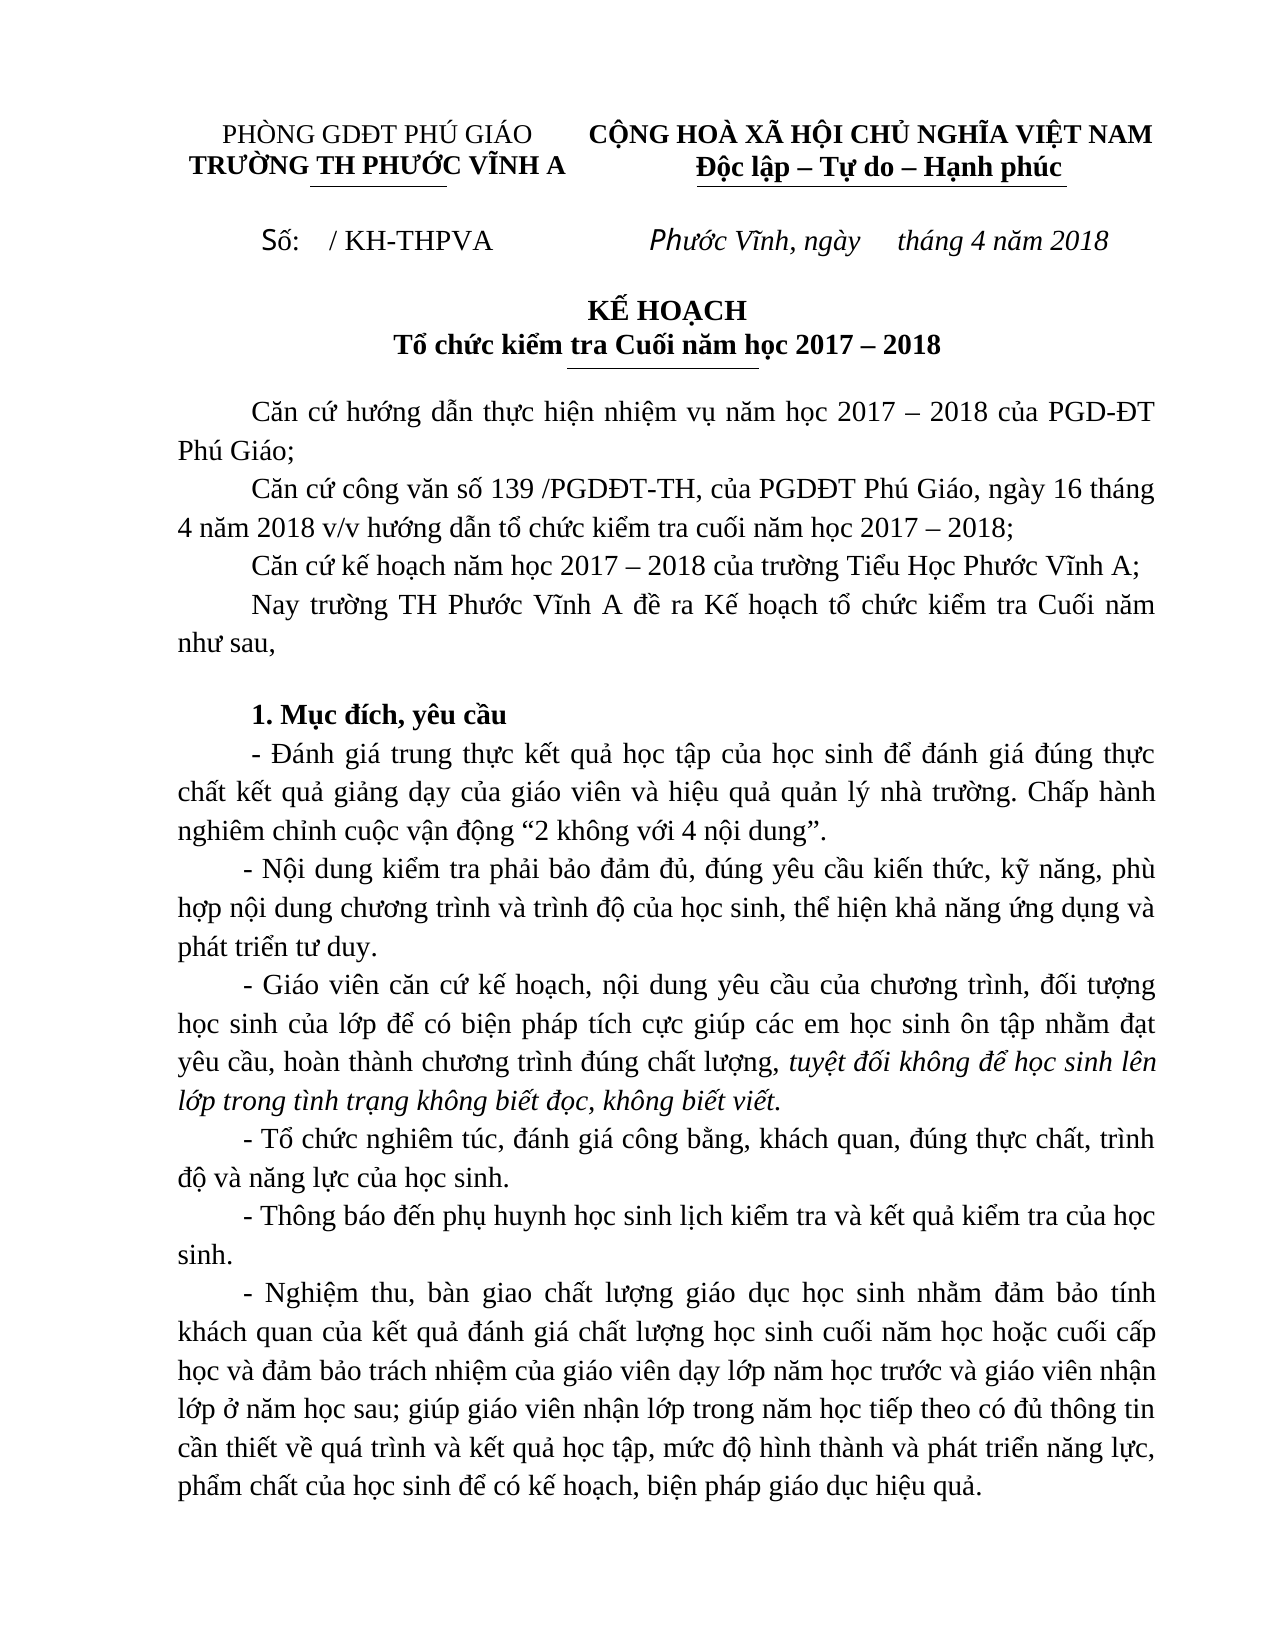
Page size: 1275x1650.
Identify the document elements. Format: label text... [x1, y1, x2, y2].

text - Nội dung kiểm tra phải bảo đảm đủ, đúng yêu cầu kiến thức, kỹ năng, phù hợp nội dung chương trình và trình độ của học sinh, thể hiện khả năng ứng dụng và phát triển tư duy. [177, 852, 1157, 962]
table_cell Số: / KH-THPVA [177, 220, 577, 259]
table_header CỘNG HOÀ XÃ HỘI CHỦ NGHĨA VIỆT NAM Độc lập – Tự do – Hạnh phúc [577, 118, 1180, 220]
text KẾ HOẠCH [177, 293, 1157, 327]
table_header PHÒNG GDĐT PHÚ GIÁO TRƯỜNG TH PHƯỚC VĨNH A [177, 118, 577, 220]
text Nay trường TH Phước Vĩnh A đề ra Kế hoạch tổ chức kiểm tra Cuối năm như sau, [177, 587, 1157, 659]
text - Thông báo đến phụ huynh học sinh lịch kiểm tra và kết quả kiểm tra của học sinh. [177, 1198, 1157, 1271]
text Tổ chức kiểm tra Cuối năm học 2017 – 2018 [177, 327, 1157, 361]
text - Tổ chức nghiêm túc, đánh giá công bằng, khách quan, đúng thực chất, trình độ và năng lực của học sinh. [177, 1121, 1157, 1193]
table_cell Phước Vĩnh, ngày tháng 4 năm 2018 [577, 220, 1180, 259]
text Căn cứ công văn số 139 /PGDĐT-TH, của PGDĐT Phú Giáo, ngày 16 tháng 4 năm 2018 v/v hướng dẫn tổ chức kiểm tra cuối năm học 2017 – 2018; [177, 471, 1157, 543]
text Căn cứ kế hoạch năm học 2017 – 2018 của trường Tiểu Học Phước Vĩnh A; [177, 548, 1157, 582]
text 1. Mục đích, yêu cầu [177, 697, 1157, 731]
text - Giáo viên căn cứ kế hoạch, nội dung yêu cầu của chương trình, đối tượng học sinh của lớp để có biện pháp tích cực giúp các em học sinh ôn tập nhằm đạt yêu cầu, hoàn thành chương trình đúng chất lượng, tuyệt đối không để học sinh lên lớp trong tình trạng không biết đọc, không biết viết. [177, 967, 1157, 1116]
text - Nghiệm thu, bàn giao chất lượng giáo dục học sinh nhằm đảm bảo tính khách quan của kết quả đánh giá chất lượng học sinh cuối năm học hoặc cuối cấp học và đảm bảo trách nhiệm của giáo viên dạy lớp năm học trước và giáo viên nhận lớp ở năm học sau; giúp giáo viên nhận lớp trong năm học tiếp theo có đủ thông tin cần thiết về quá trình và kết quả học tập, mức độ hình thành và phát triển năng lực, phẩm chất của học sinh để có kế hoạch, biện pháp giáo dục hiệu quả. [177, 1276, 1157, 1502]
text Căn cứ hướng dẫn thực hiện nhiệm vụ năm học 2017 – 2018 của PGD-ĐT Phú Giáo; [177, 394, 1157, 466]
text - Đánh giá trung thực kết quả học tập của học sinh để đánh giá đúng thực chất kết quả giảng dạy của giáo viên và hiệu quả quản lý nhà trường. Chấp hành nghiêm chỉnh cuộc vận động “2 không với 4 nội dung”. [177, 736, 1157, 847]
